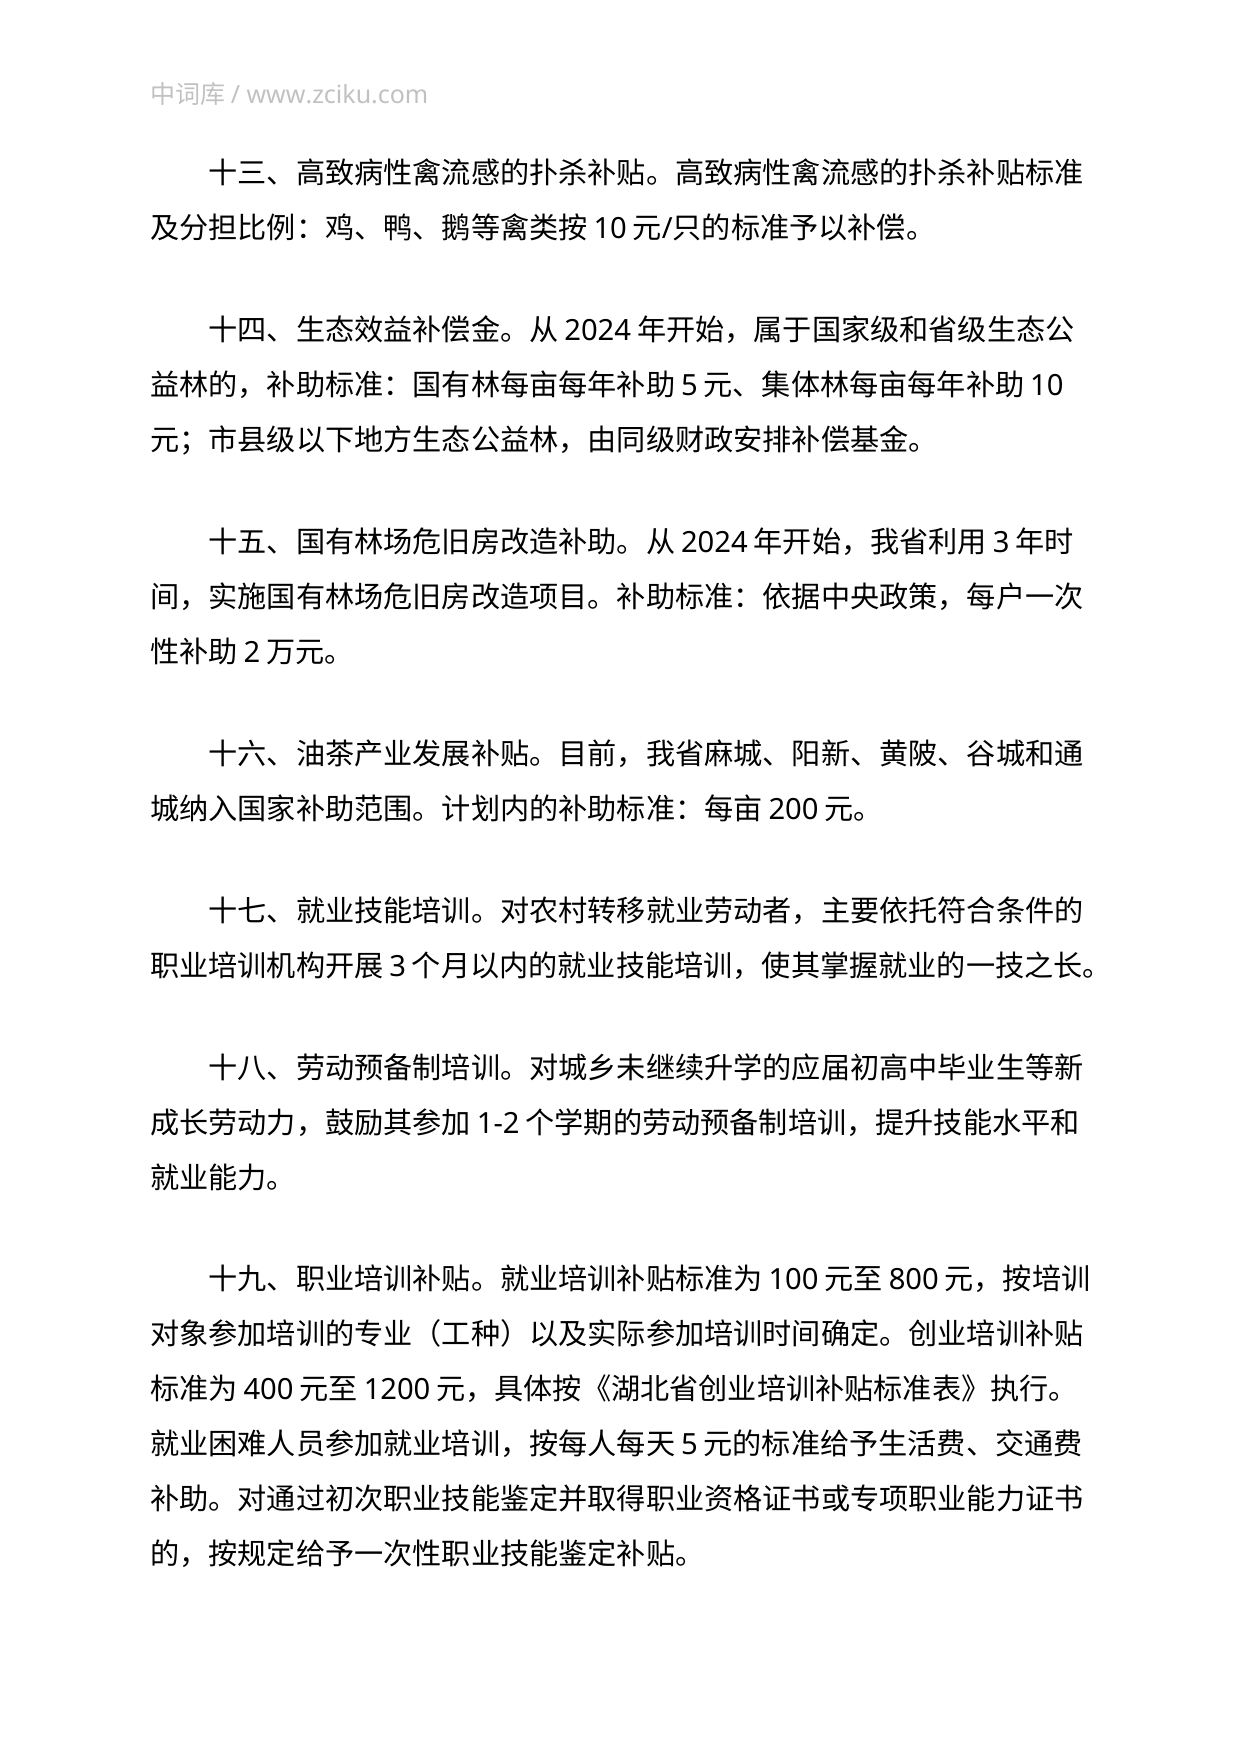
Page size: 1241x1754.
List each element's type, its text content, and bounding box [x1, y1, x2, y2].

text 十五、国有林场危旧房改造补助。从2024年开始，我省利用3年时间，实施国有林场危旧房改造项目。补助标准：依据中央政策，每户一次性补助2万元。 [150, 519, 1090, 671]
text 十三、高致病性禽流感的扑杀补贴。高致病性禽流感的扑杀补贴标准及分担比例：鸡、鸭、鹅等禽类按10元/只的标准予以补偿。 [150, 150, 1090, 247]
text 十八、劳动预备制培训。对城乡未继续升学的应届初高中毕业生等新成长劳动力，鼓励其参加1-2个学期的劳动预备制培训，提升技能水平和就业能力。 [150, 1044, 1090, 1196]
text 十六、油茶产业发展补贴。目前，我省麻城、阳新、黄陂、谷城和通城纳入国家补助范围。计划内的补助标准：每亩200元。 [150, 731, 1090, 828]
text 十四、生态效益补偿金。从2024年开始，属于国家级和省级生态公益林的，补助标准：国有林每亩每年补助5元、集体林每亩每年补助10元；市县级以下地方生态公益林，由同级财政安排补偿基金。 [150, 307, 1090, 459]
text 十七、就业技能培训。对农村转移就业劳动者，主要依托符合条件的职业培训机构开展3个月以内的就业技能培训，使其掌握就业的一技之长。 [150, 887, 1090, 985]
text 十九、职业培训补贴。就业培训补贴标准为100元至800元，按培训对象参加培训的专业（工种）以及实际参加培训时间确定。创业培训补贴标准为400元至1200元，具体按《湖北省创业培训补贴标准表》执行。就业困难人员参加就业培训，按每人每天5元的标准给予生活费、交通费补助。对通过初次职业技能鉴定并取得职业资格证书或专项职业能力证书的，按规定给予一次性职业技能鉴定补贴。 [150, 1256, 1090, 1573]
